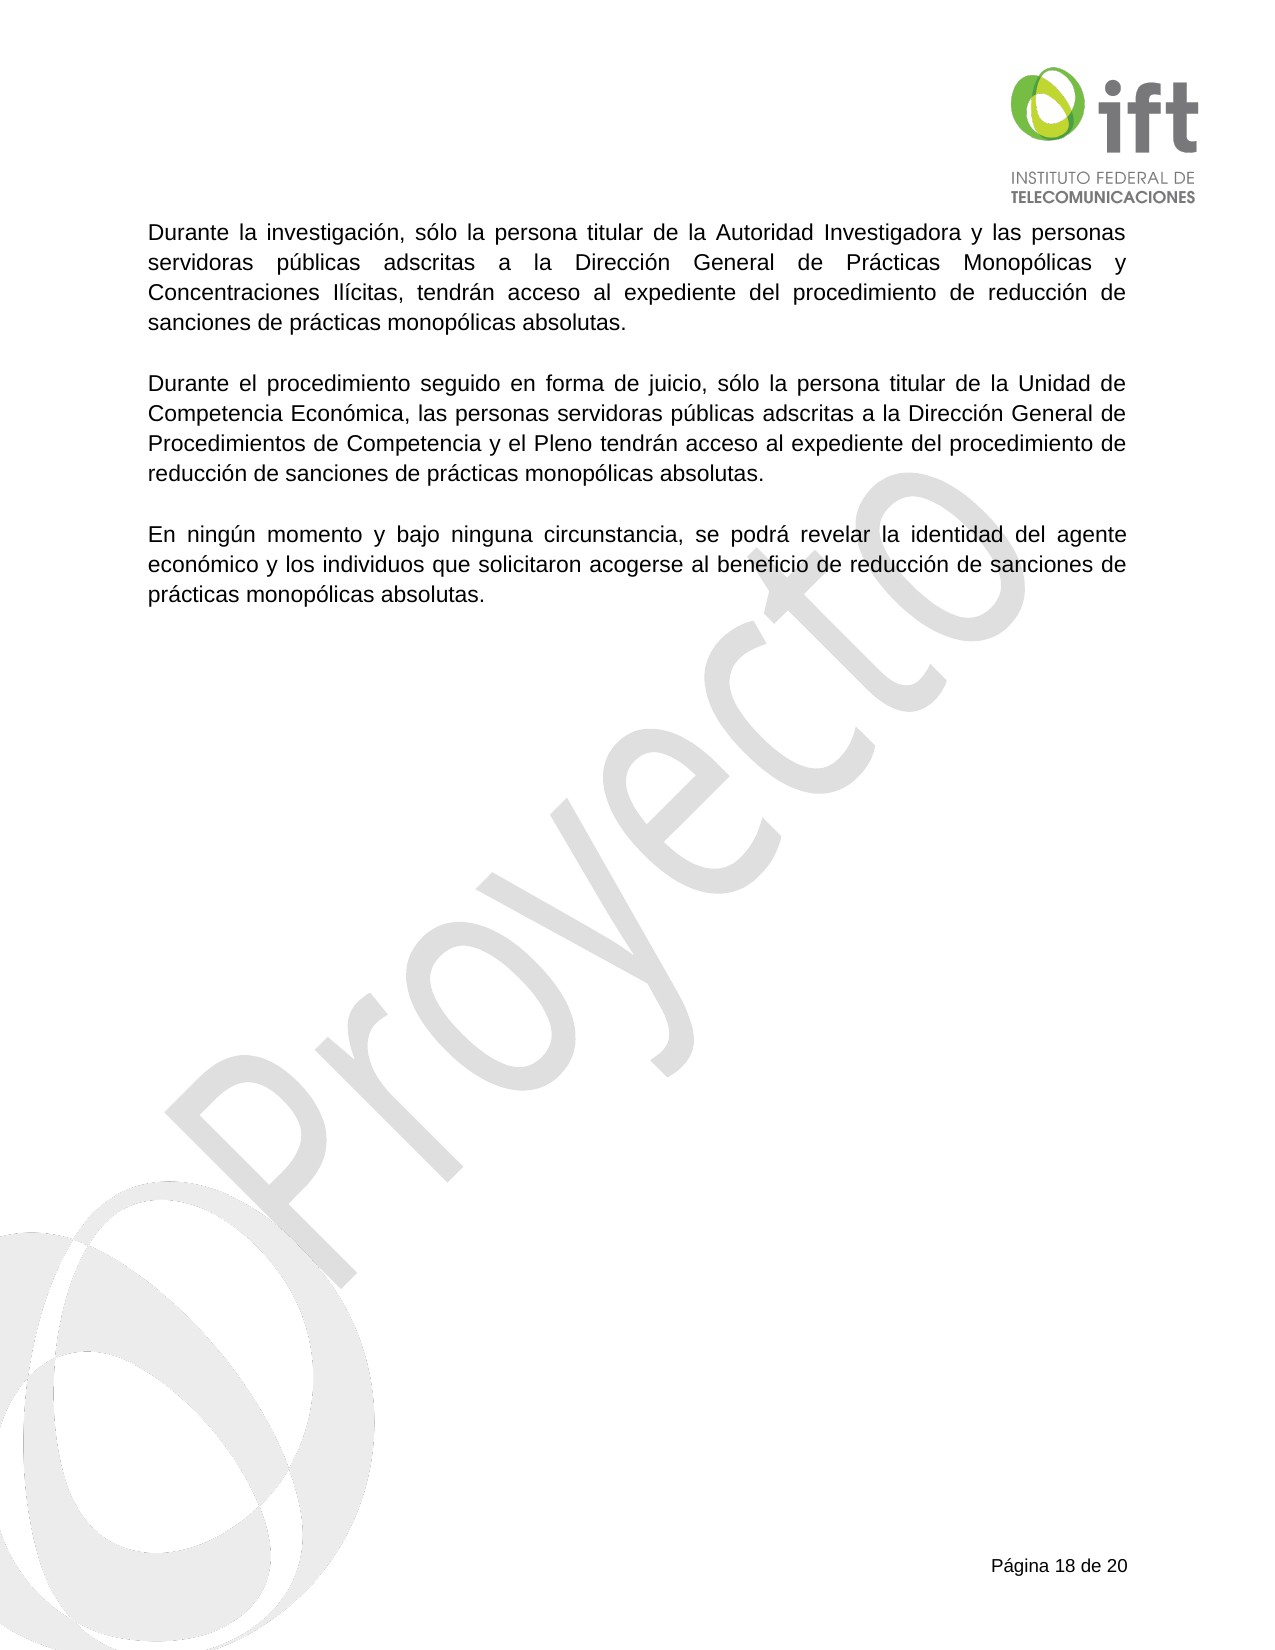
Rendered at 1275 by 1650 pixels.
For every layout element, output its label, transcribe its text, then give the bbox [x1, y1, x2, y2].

picture [0, 0, 1274, 1650]
text En ningún momento y bajo ninguna circunstancia, se podrá revelar la identidad del agente económico y los individuos que solicitaron acogerse al beneficio de reducción de sanciones de prácticas monopólicas absolutas. [148, 521, 1127, 607]
text Durante el procedimiento seguido en forma de juicio, sólo la persona titular de la Unidad de Competencia Económica, las personas servidoras públicas adscritas a la Dirección General de Procedimientos de Competencia y el Pleno tendrán acceso al expediente del procedimiento de reducción de sanciones de prácticas monopólicas absolutas. [148, 369, 1127, 487]
text Durante la investigación, sólo la persona titular de la Autoridad Investigadora y las personas servidoras públicas adscritas a la Dirección General de Prácticas Monopólicas y Concentraciones Ilícitas, tendrán acceso al expediente del procedimiento de reducción de sanciones de prácticas monopólicas absolutas. [148, 218, 1127, 336]
